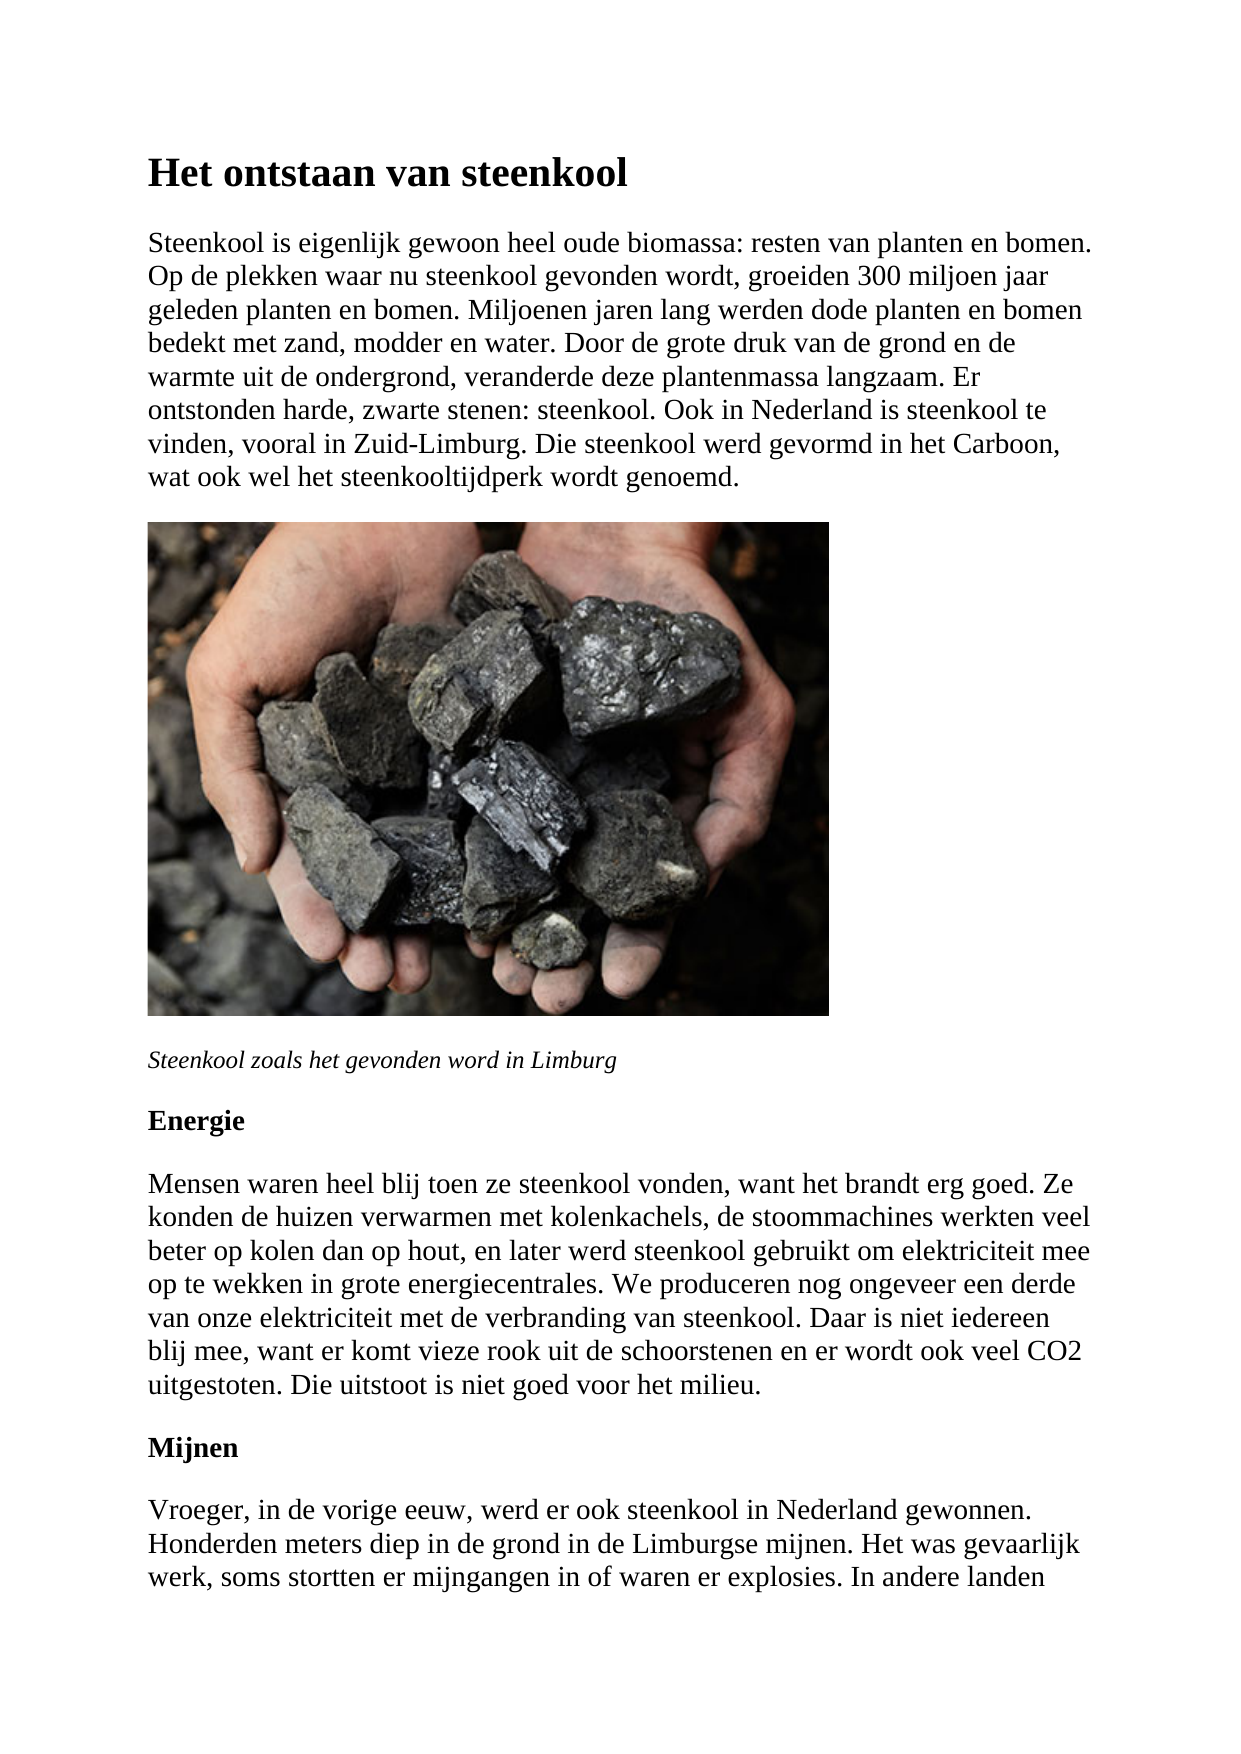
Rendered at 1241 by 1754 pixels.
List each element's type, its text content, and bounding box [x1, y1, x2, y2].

text Het ontstaan van steenkool [148, 148, 1093, 196]
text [148, 1492, 1093, 1593]
picture [147, 522, 829, 1016]
text Steenkool zoals het gevonden word in Limburg [148, 1045, 1093, 1074]
text Steenkool is eigenlijk gewoon heel oude biomassa: resten van planten en bomen. Op de plekken waar nu steenkool gevonden wordt, groeiden 300 miljoen jaar geleden planten en bomen. Miljoenen jaren lang werden dode planten en bomen bedekt met zand, modder en water. Door de grote druk van de grond en de warmte uit de ondergrond, veranderde deze plantenmassa langzaam. Er ontstonden harde, zwarte stenen: steenkool. Ook in Nederland is steenkool te vinden, vooral in Zuid-Limburg. Die steenkool werd gevormd in het Carboon, wat ook wel het steenkooltijdperk wordt genoemd. [148, 225, 1093, 493]
text Energie [148, 1103, 1093, 1137]
text Mensen waren heel blij toen ze steenkool vonden, want het brandt erg goed. Ze konden de huizen verwarmen met kolenkachels, de stoommachines werkten veel beter op kolen dan op hout, en later werd steenkool gebruikt om elektriciteit mee op te wekken in grote energiecentrales. We produceren nog ongeveer een derde van onze elektriciteit met de verbranding van steenkool. Daar is niet iedereen blij mee, want er komt vieze rook uit de schoorstenen en er wordt ook veel CO2 uitgestoten. Die uitstoot is niet goed voor het milieu. [148, 1166, 1093, 1401]
text Mijnen [148, 1430, 1093, 1463]
